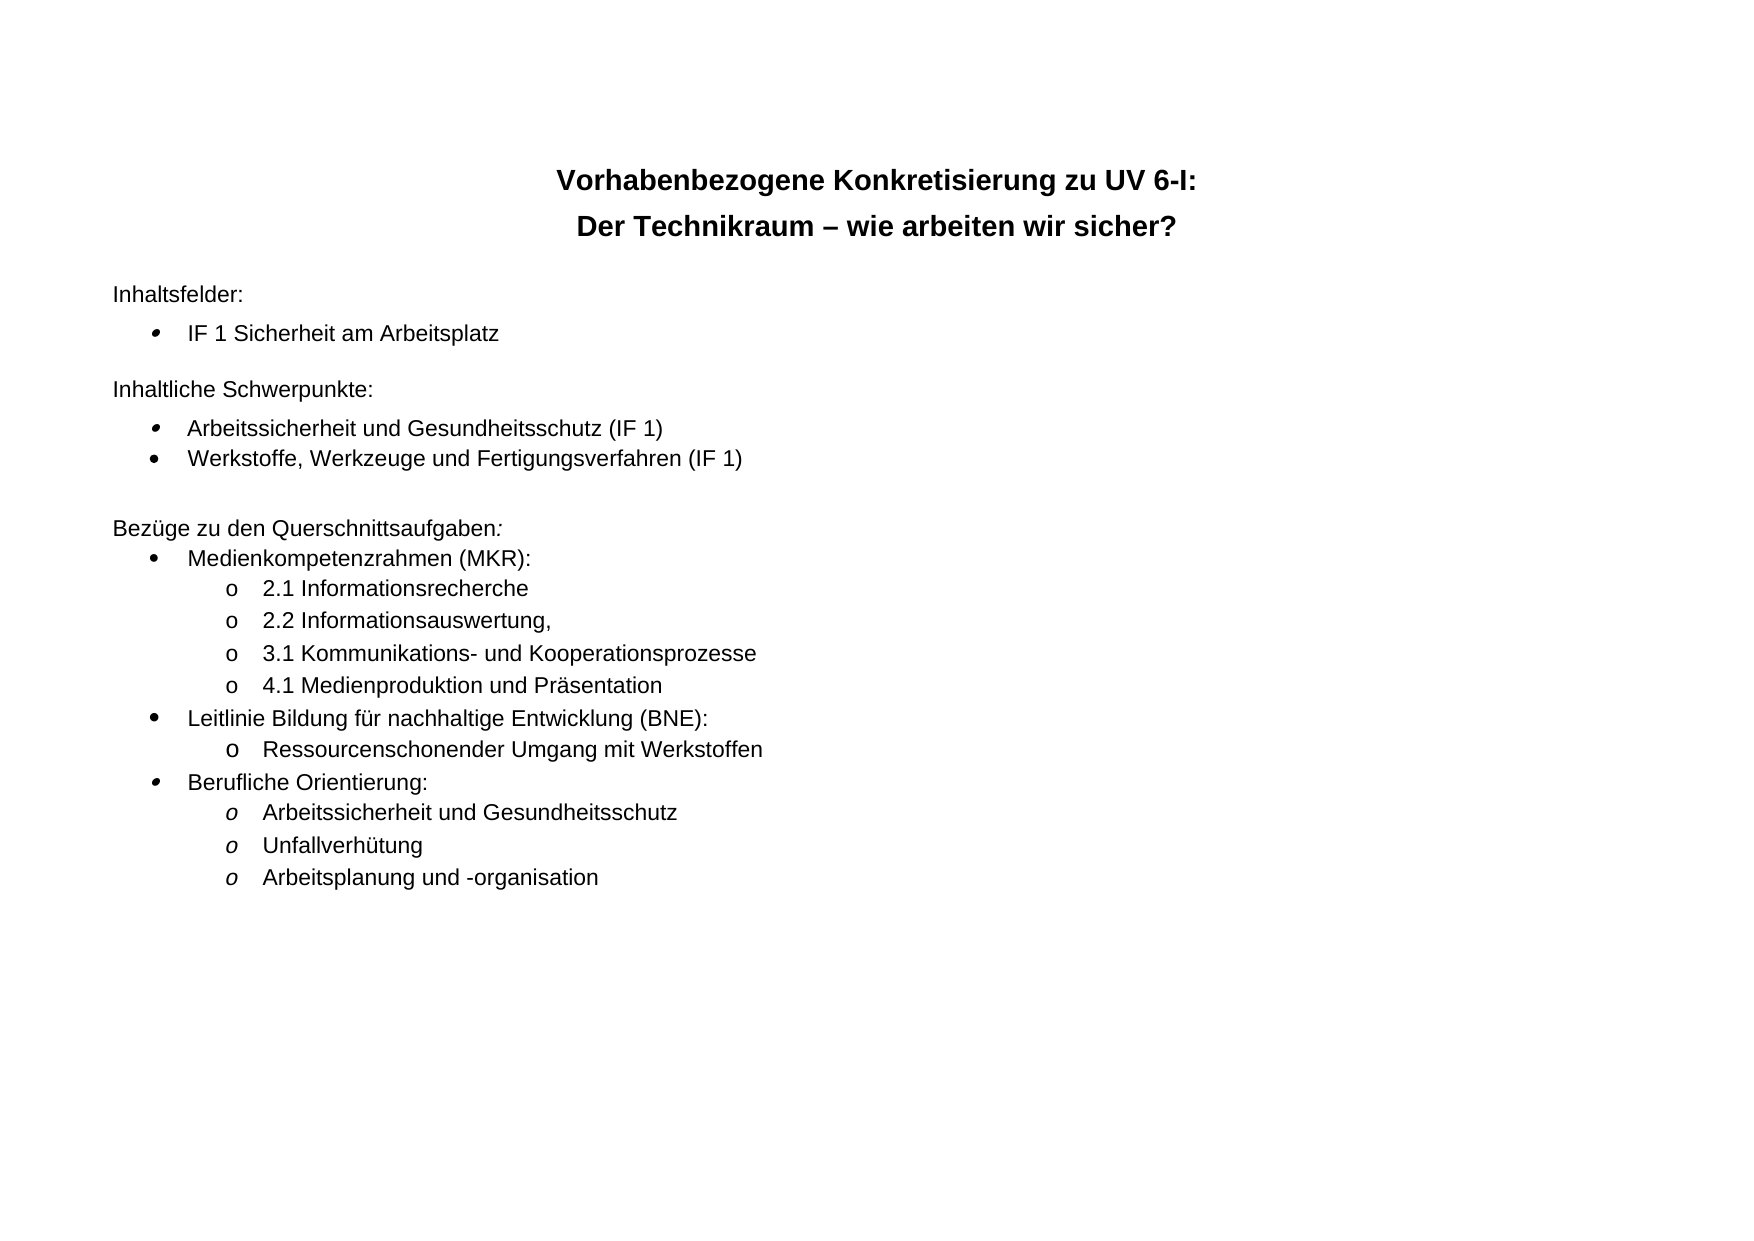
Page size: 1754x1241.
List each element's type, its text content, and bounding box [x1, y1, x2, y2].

list Arbeitsplanung und -organisation [225, 864, 1641, 892]
list 3.1 Kommunikations- und Kooperationsprozesse [225, 640, 1641, 668]
list IF 1 Sicherheit am Arbeitsplatz [150, 320, 1641, 346]
list 2.2 Informationsauswertung, [225, 607, 1641, 636]
list Leitlinie Bildung für nachhaltige Entwicklung (BNE): [150, 705, 1641, 732]
list Werkstoffe, Werkzeuge und Fertigungsverfahren (IF 1) [150, 445, 1641, 472]
list Bezüge zu den Querschnittsaufgaben: [112, 514, 1641, 541]
list Medienkompetenzrahmen (MKR): [150, 545, 1641, 571]
text Vorhabenbezogene Konkretisierung zu UV 6-I: [112, 162, 1641, 196]
list Arbeitssicherheit und Gesundheitsschutz (IF 1) [150, 415, 1641, 442]
text Inhaltliche Schwerpunkte: [112, 376, 1641, 403]
list 4.1 Medienproduktion und Präsentation [225, 672, 1641, 701]
list Berufliche Orientierung: [150, 769, 1641, 795]
list Unfallverhütung [225, 832, 1641, 860]
text Der Technikraum – wie arbeiten wir sicher? [112, 208, 1641, 242]
text Inhaltsfelder: [112, 281, 1641, 307]
list 2.1 Informationsrecherche [225, 575, 1641, 603]
list Arbeitssicherheit und Gesundheitsschutz [225, 799, 1641, 827]
list Ressourcenschonender Umgang mit Werkstoffen [225, 736, 1641, 765]
